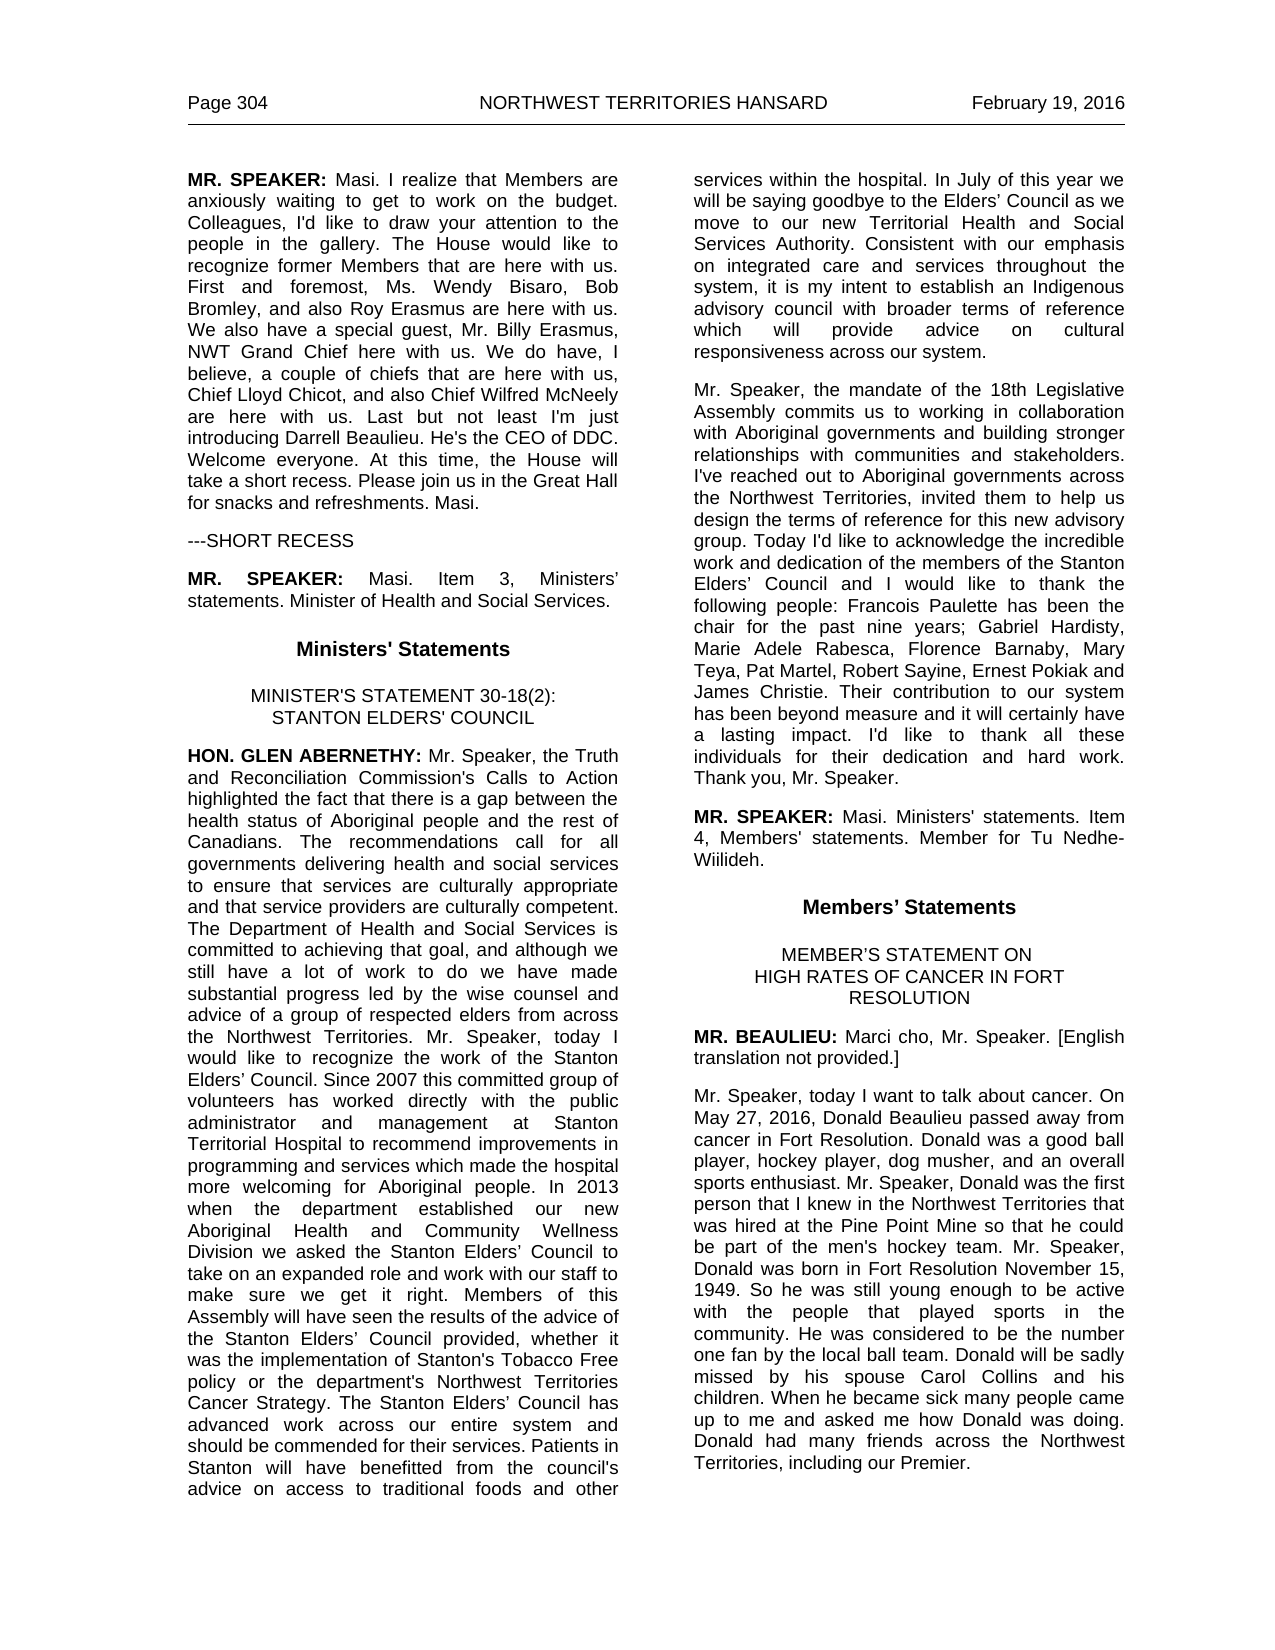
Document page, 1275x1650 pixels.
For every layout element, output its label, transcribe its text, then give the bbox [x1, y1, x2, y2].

text HON. GLEN ABERNETHY: Mr. Speaker, the Truth and Reconciliation Commission's Calls to Action highlighted the fact that there is a gap between the health status of Aboriginal people and the rest of Canadians. The recommendations call for all governments delivering health and social services to ensure that services are culturally appropriate and that service providers are culturally competent. The Department of Health and Social Services is committed to achieving that goal, and although we still have a lot of work to do we have made substantial progress led by the wise counsel and advice of a group of respected elders from across the Northwest Territories. Mr. Speaker, today I would like to recognize the work of the Stanton Elders’ Council. Since 2007 this committed group of volunteers has worked directly with the public administrator and management at Stanton Territorial Hospital to recommend improvements in programming and services which made the hospital more welcoming for Aboriginal people. In 2013 when the department established our new Aboriginal Health and Community Wellness Division we asked the Stanton Elders’ Council to take on an expanded role and work with our staff to make sure we get it right. Members of this Assembly will have seen the results of the advice of the Stanton Elders’ Council provided, whether it was the implementation of Stanton's Tobacco Free policy or the department's Northwest Territories Cancer Strategy. The Stanton Elders’ Council has advanced work across our entire system and should be commended for their services. Patients in Stanton will have benefitted from the council's advice on access to traditional foods and other services within the hospital. In July of this year we will be saying goodbye to the Elders’ Council as we move to our new Territorial Health and Social Services Authority. Consistent with our emphasis on integrated care and services throughout the system, it is my intent to establish an Indigenous advisory council with broader terms of reference which will provide advice on cultural responsiveness across our system. [187, 745, 619, 1500]
subtitle Minister's Statement 30-18(2): Stanton Elders' Council [187, 685, 619, 728]
text MR. SPEAKER: Masi. I realize that Members are anxiously waiting to get to work on the budget. Colleagues, I'd like to draw your attention to the people in the gallery. The House would like to recognize former Members that are here with us. First and foremost, Ms. Wendy Bisaro, Bob Bromley, and also Roy Erasmus are here with us. We also have a special guest, Mr. Billy Erasmus, NWT Grand Chief here with us. We do have, I believe, a couple of chiefs that are here with us, Chief Lloyd Chicot, and also Chief Wilfred McNeely are here with us. Last but not least I'm just introducing Darrell Beaulieu. He's the CEO of DDC. Welcome everyone. At this time, the House will take a short recess. Please join us in the Great Hall for snacks and refreshments. Masi. [187, 168, 619, 513]
text MR. SPEAKER: Masi. Item 3, Ministers’ statements. Minister of Health and Social Services. [187, 568, 619, 611]
text Mr. Speaker, the mandate of the 18th Legislative Assembly commits us to working in collaboration with Aboriginal governments and building stronger relationships with communities and stakeholders. I've reached out to Aboriginal governments across the Northwest Territories, invited them to help us design the terms of reference for this new advisory group. Today I'd like to acknowledge the incredible work and dedication of the members of the Stanton Elders’ Council and I would like to thank the following people: Francois Paulette has been the chair for the past nine years; Gabriel Hardisty, Marie Adele Rabesca, Florence Barnaby, Mary Teya, Pat Martel, Robert Sayine, Ernest Pokiak and James Christie. Their contribution to our system has been beyond measure and it will certainly have a lasting impact. I'd like to thank all these individuals for their dedication and hard work. Thank you, Mr. Speaker. [694, 379, 1125, 789]
text MR. BEAULIEU: Marci cho, Mr. Speaker. [English translation not provided.] [694, 1025, 1125, 1068]
subtitle Ministers' Statements [187, 636, 619, 660]
subtitle Members’ Statements [694, 895, 1125, 919]
text Mr. Speaker, today I want to talk about cancer. On May 27, 2016, Donald Beaulieu passed away from cancer in Fort Resolution. Donald was a good ball player, hockey player, dog musher, and an overall sports enthusiast. Mr. Speaker, Donald was the first person that I knew in the Northwest Territories that was hired at the Pine Point Mine so that he could be part of the men's hockey team. Mr. Speaker, Donald was born in Fort Resolution November 15, 1949. So he was still young enough to be active with the people that played sports in the community. He was considered to be the number one fan by the local ball team. Donald will be sadly missed by his spouse Carol Collins and his children. When he became sick many people came up to me and asked me how Donald was doing. Donald had many friends across the Northwest Territories, including our Premier. [694, 1085, 1125, 1473]
text MR. SPEAKER: Masi. Ministers' statements. Item 4, Members' statements. Member for Tu Nedhe-Wiilideh. [694, 805, 1125, 870]
text ---SHORT RECESS [187, 530, 619, 552]
subtitle Member’s Statement on High Rates of Cancer in Fort Resolution [694, 944, 1125, 1009]
